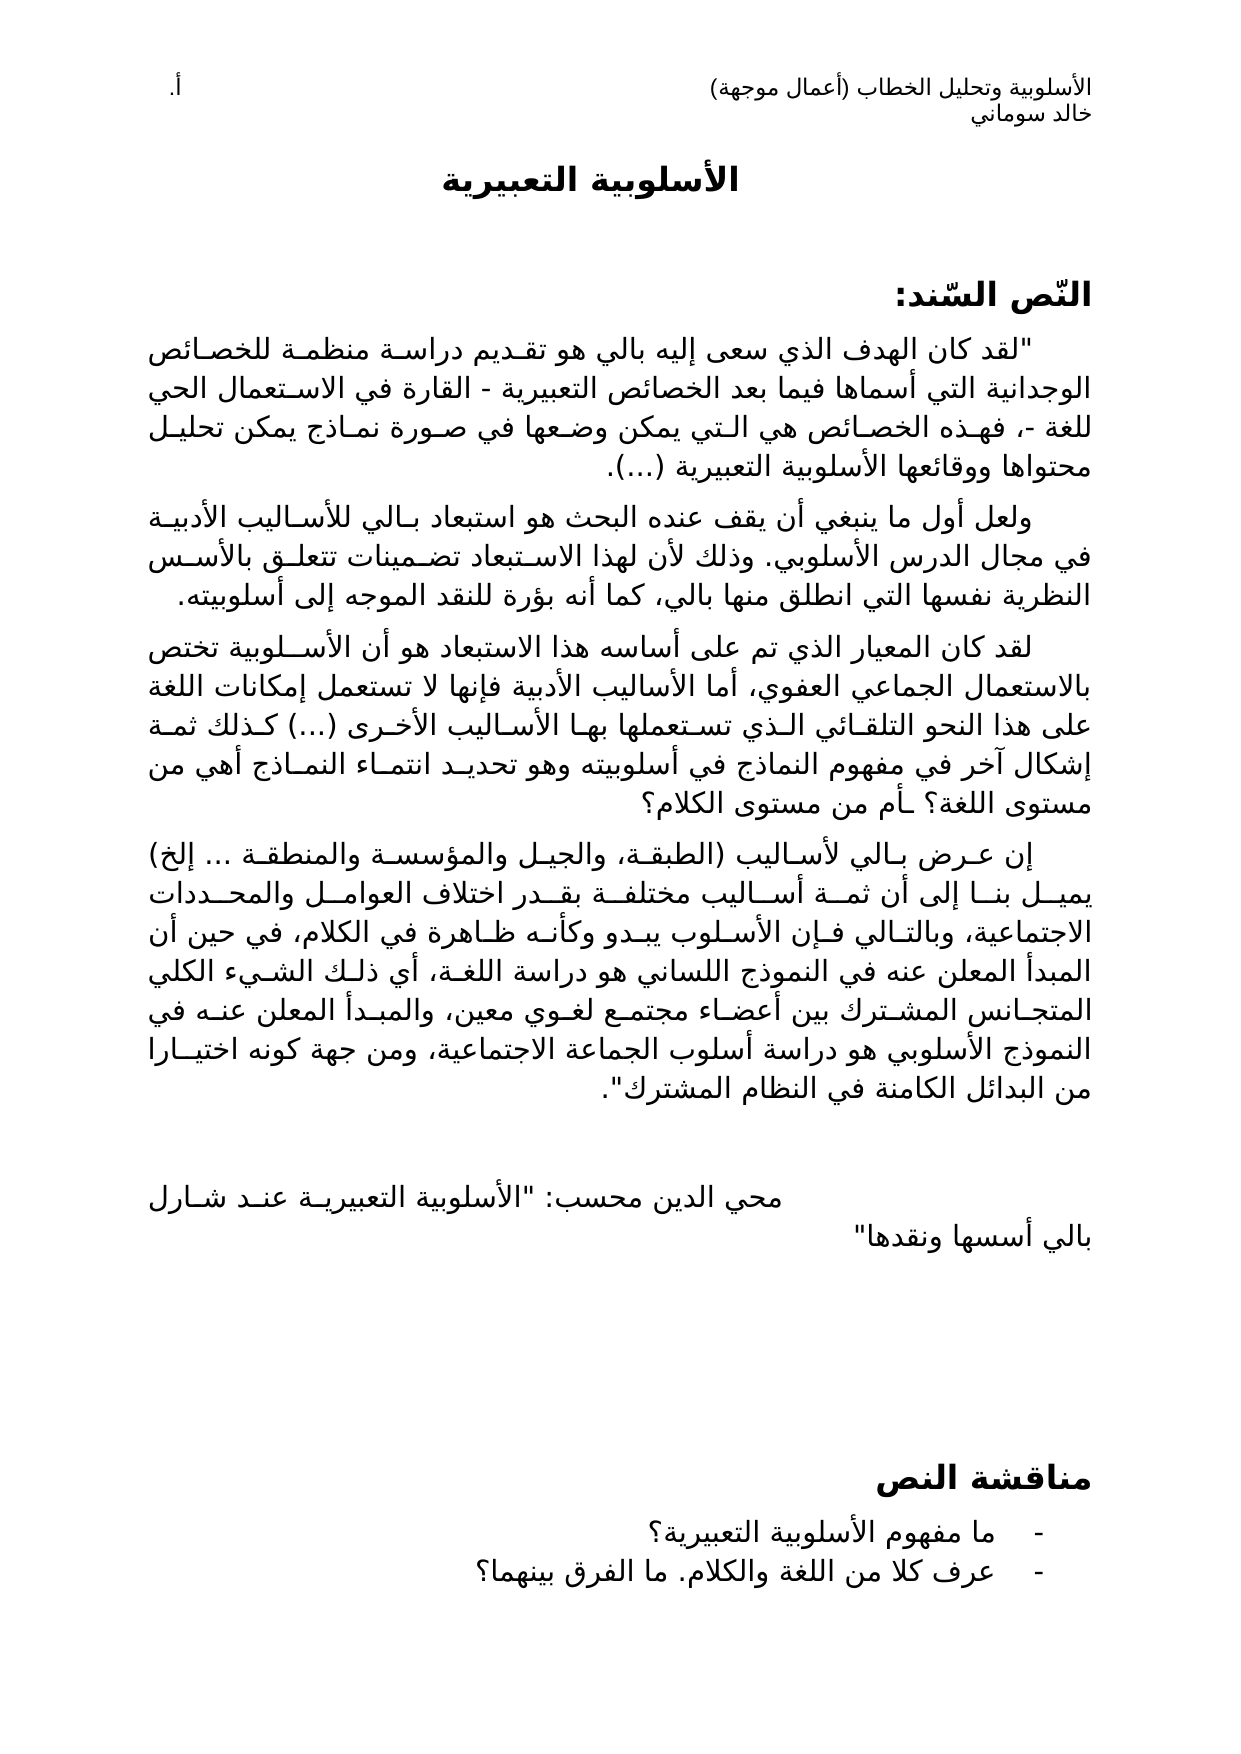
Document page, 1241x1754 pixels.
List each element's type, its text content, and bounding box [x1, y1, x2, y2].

text محي الدين محسب: "الأسلوبية التعبيرية عند شارل بالي أسسها ونقدها" [148, 1181, 1093, 1254]
text "لقد كان الهدف الذي سعى إليه بالي هو تقديم دراسة منظمة للخصائص الوجدانية التي أسماها فيما بعد الخصائص التعبيرية - القارة في الاستعمال الحي للغة -، فهذه الخصائص هي التي يمكن وضعها في صورة نماذج يمكن تحليل محتواها ووقائعها الأسلوبية التعبيرية (...). [148, 332, 1093, 483]
text مناقشة النص [148, 1459, 1093, 1497]
text لقد كان المعيار الذي تم على أساسه هذا الاستبعاد هو أن الأسلوبية تختص بالاستعمال الجماعي العفوي، أما الأساليب الأدبية فإنها لا تستعمل إمكانات اللغة على هذا النحو التلقائي الذي تستعملها بها الأساليب الأخرى (...) كذلك ثمة إشكال آخر في مفهوم النماذج في أسلوبيته وهو تحديد انتماء النماذج أهي من مستوى اللغة؟ ـأم من مستوى الكلام؟ [148, 630, 1093, 820]
text إن عرض بالي لأساليب (الطبقة، والجيل والمؤسسة والمنطقة ... إلخ) يميل بنا إلى أن ثمة أساليب مختلفة بقدر اختلاف العوامل والمحددات الاجتماعية، وبالتالي فإن الأسلوب يبدو وكأنه ظاهرة في الكلام، في حين أن المبدأ المعلن عنه في النموذج اللساني هو دراسة اللغة، أي ذلك الشيء الكلي المتجانس المشترك بين أعضاء مجتمع لغوي معين، والمبدأ المعلن عنه في النموذج الأسلوبي هو دراسة أسلوب الجماعة الاجتماعية، ومن جهة كونه اختيارا من البدائل الكامنة في النظام المشترك". [148, 837, 1093, 1105]
text النّص السّند: [148, 275, 1093, 314]
text ولعل أول ما ينبغي أن يقف عنده البحث هو استبعاد بالي للأساليب الأدبية في مجال الدرس الأسلوبي. وذلك لأن لهذا الاستبعاد تضمينات تتعلق بالأسس النظرية نفسها التي انطلق منها بالي، كما أنه بؤرة للنقد الموجه إلى أسلوبيته. [148, 501, 1093, 613]
text الأسلوبية التعبيرية [148, 160, 1093, 199]
list عرف كلا من اللغة والكلام. ما الفرق بينهما؟ [148, 1555, 1033, 1589]
list ما مفهوم الأسلوبية التعبيرية؟ [148, 1516, 1033, 1550]
